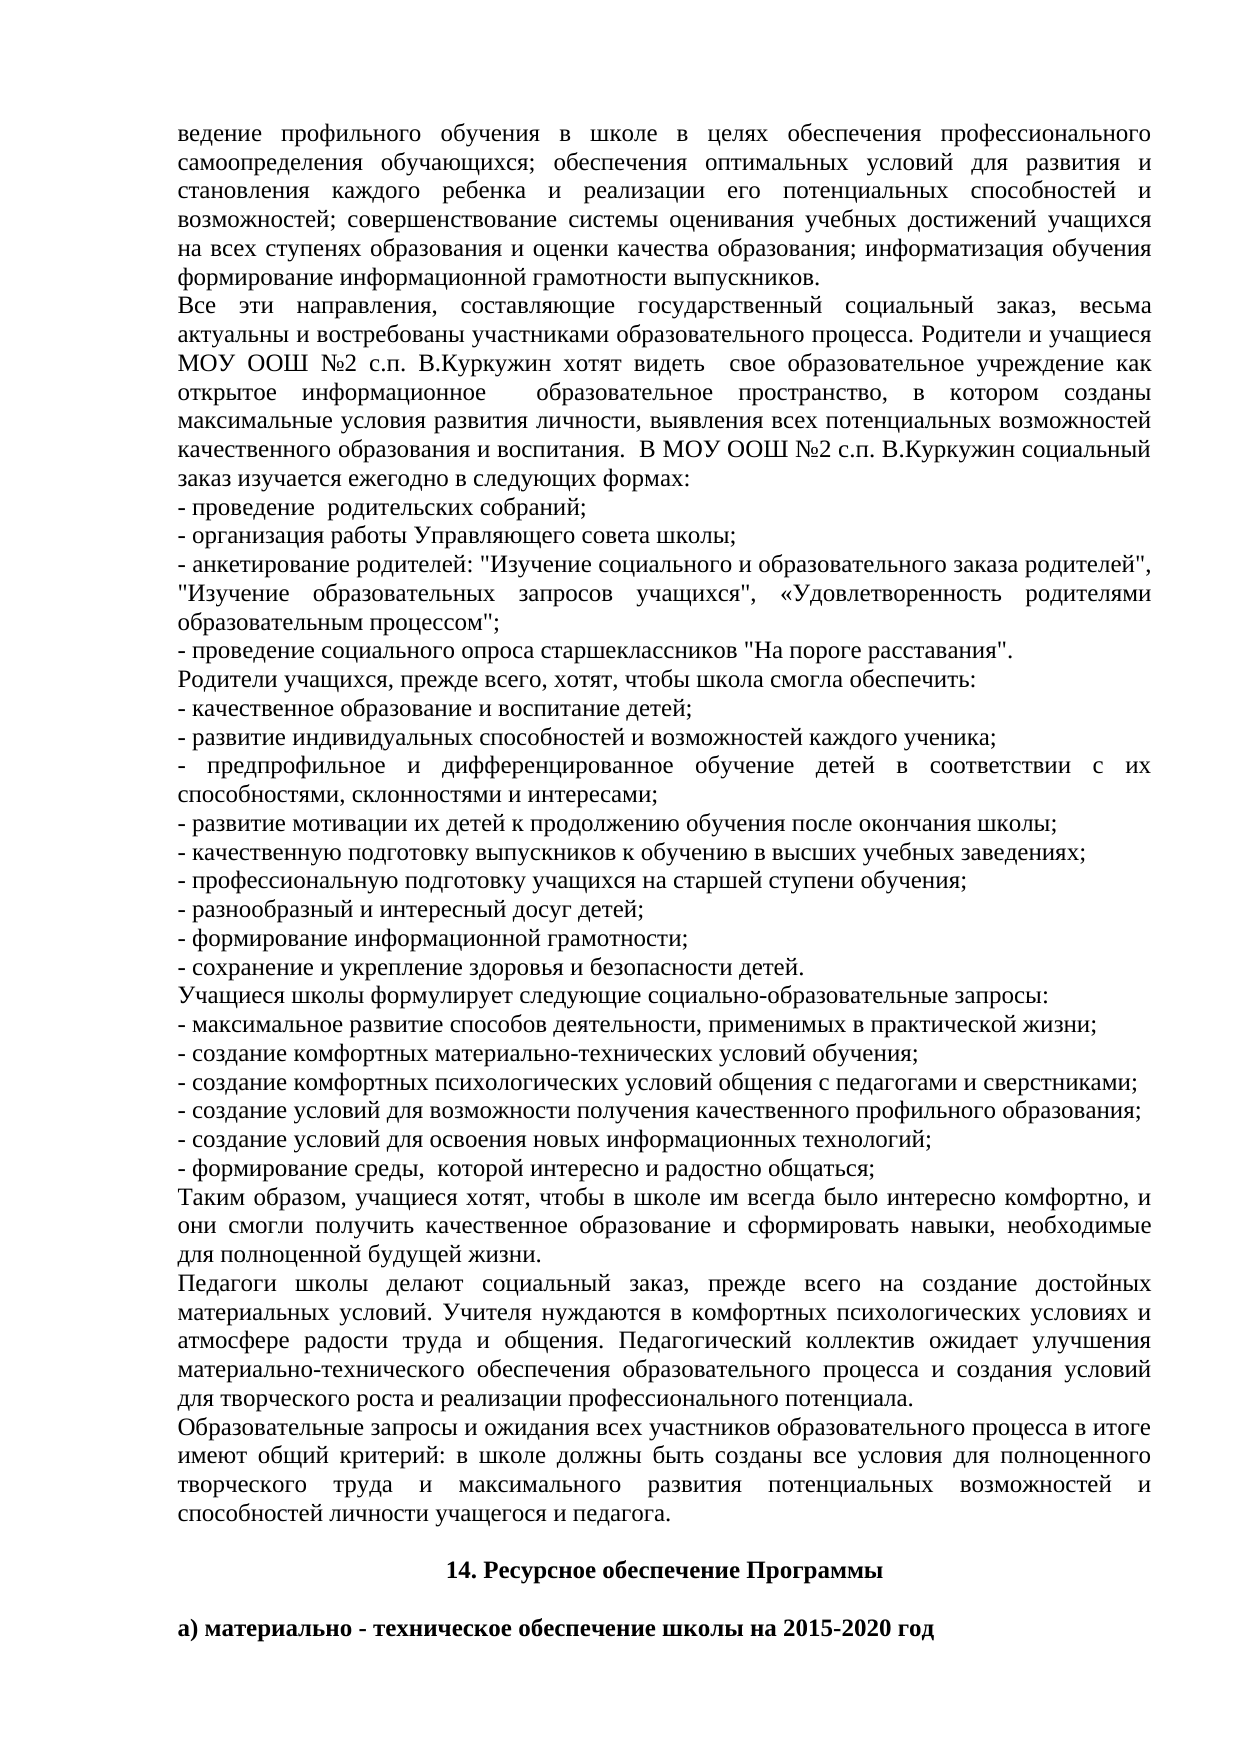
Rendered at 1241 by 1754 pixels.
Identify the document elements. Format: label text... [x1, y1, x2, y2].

text - проведение социального опроса старшеклассников "На пороге расставания". [177, 636, 1152, 664]
text Таким образом, учащиеся хотят, чтобы в школе им всегда было интересно комфортно, и они смогли получить качественное образование и сформировать навыки, необходимые для полноценной будущей жизни. [177, 1182, 1152, 1268]
text - формирование среды, которой интересно и радостно общаться; [177, 1153, 1152, 1182]
text а) материально - техническое обеспечение школы на 2015-2020 год [177, 1613, 1152, 1642]
text - создание условий для возможности получения качественного профильного образования; [177, 1096, 1152, 1124]
text - развитие мотивации их детей к продолжению обучения после окончания школы; [177, 808, 1152, 837]
text 14. Ресурсное обеспечение Программы [177, 1556, 1152, 1584]
text - разнообразный и интересный досуг детей; [177, 894, 1152, 923]
text - профессиональную подготовку учащихся на старшей ступени обучения; [177, 866, 1152, 894]
text - организация работы Управляющего совета школы; [177, 521, 1152, 549]
text - создание комфортных психологических условий общения с педагогами и сверстниками; [177, 1067, 1152, 1096]
text - проведение родительских собраний; [177, 492, 1152, 521]
text - развитие индивидуальных способностей и возможностей каждого ученика; [177, 722, 1152, 751]
text - анкетирование родителей: "Изучение социального и образовательного заказа родителей", "Изучение образовательных запросов учащихся", «Удовлетворенность родителями образовательным процессом"; [177, 549, 1152, 636]
text - формирование информационной грамотности; [177, 923, 1152, 952]
text Учащиеся школы формулирует следующие социально-образовательные запросы: [177, 981, 1152, 1009]
text Все эти направления, составляющие государственный социальный заказ, весьма актуальны и востребованы участниками образовательного процесса. Родители и учащиеся МОУ ООШ №2 с.п. В.Куркужин хотят видеть свое образовательное учреждение как открытое информационное образовательное пространство, в котором созданы максимальные условия развития личности, выявления всех потенциальных возможностей качественного образования и воспитания. В МОУ ООШ №2 с.п. В.Куркужин социальный заказ изучается ежегодно в следующих формах: [177, 291, 1152, 492]
text - качественное образование и воспитание детей; [177, 693, 1152, 722]
text - максимальное развитие способов деятельности, применимых в практической жизни; [177, 1009, 1152, 1038]
text Родители учащихся, прежде всего, хотят, чтобы школа смогла обеспечить: [177, 664, 1152, 693]
text - создание условий для освоения новых информационных технологий; [177, 1124, 1152, 1153]
text - создание комфортных материально-технических условий обучения; [177, 1038, 1152, 1067]
text - предпрофильное и дифференцированное обучение детей в соответствии с их способностями, склонностями и интересами; [177, 751, 1152, 808]
text - сохранение и укрепление здоровья и безопасности детей. [177, 952, 1152, 981]
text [177, 118, 1152, 291]
text Педагоги школы делают социальный заказ, прежде всего на создание достойных материальных условий. Учителя нуждаются в комфортных психологических условиях и атмосфере радости труда и общения. Педагогический коллектив ожидает улучшения материально-технического обеспечения образовательного процесса и создания условий для творческого роста и реализации профессионального потенциала. [177, 1268, 1152, 1412]
text Образовательные запросы и ожидания всех участников образовательного процесса в итоге имеют общий критерий: в школе должны быть созданы все условия для полноценного творческого труда и максимального развития потенциальных возможностей и способностей личности учащегося и педагога. [177, 1412, 1152, 1527]
text - качественную подготовку выпускников к обучению в высших учебных заведениях; [177, 837, 1152, 866]
